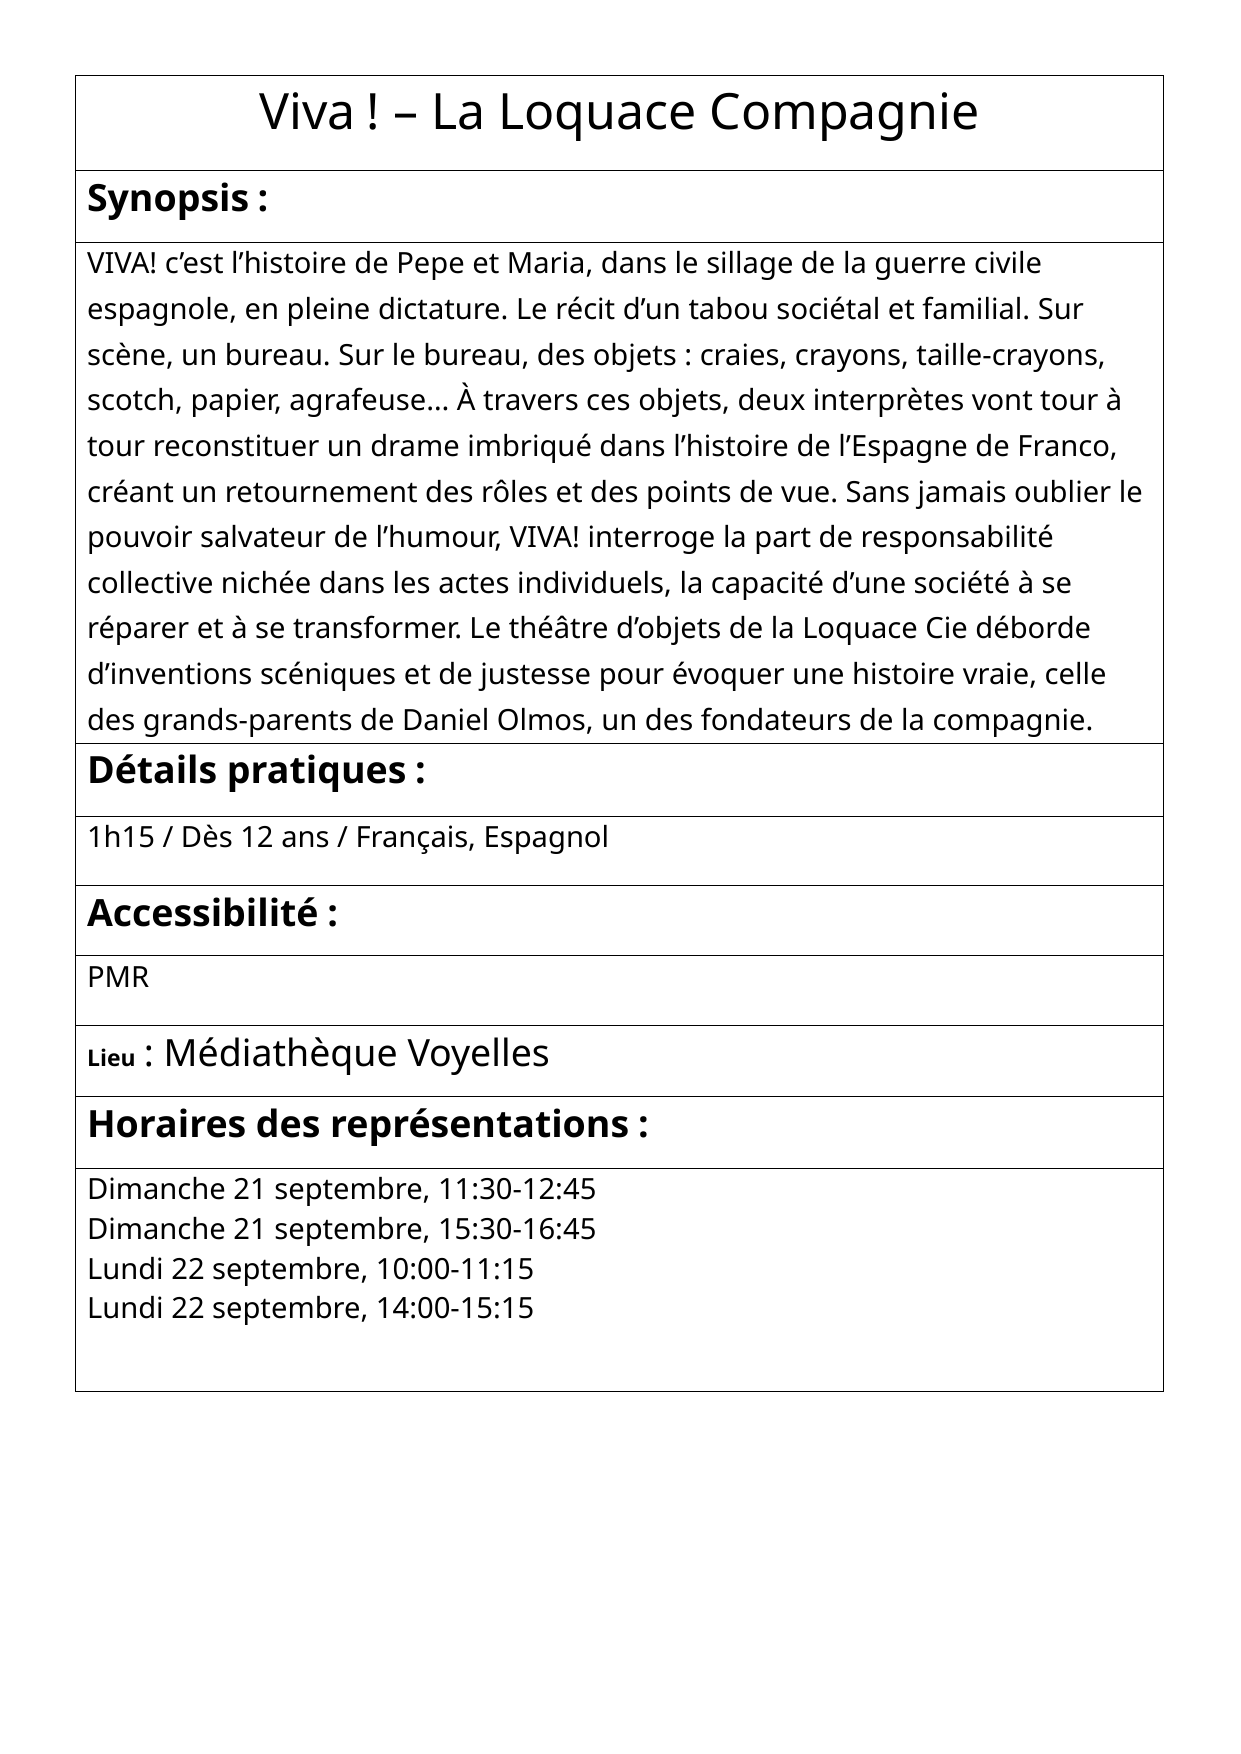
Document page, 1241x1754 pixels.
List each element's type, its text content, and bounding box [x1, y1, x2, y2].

table_cell Détails pratiques : [76, 744, 1163, 816]
table_cell Accessibilité : [76, 886, 1163, 955]
table_cell 1h15 / Dès 12 ans / Français, Espagnol [76, 817, 1163, 885]
table_cell Synopsis : [76, 171, 1163, 242]
table_cell PMR [76, 956, 1163, 1025]
table_header Viva ! – La Loquace Compagnie [76, 76, 1163, 170]
table_cell Lieu : Médiathèque Voyelles [76, 1026, 1163, 1096]
table_cell VIVA! c’est l’histoire de Pepe et Maria, dans le sillage de la guerre civile espagnole, en pleine dictature. Le récit d’un tabou sociétal et familial. Sur scène, un bureau. Sur le bureau, des objets : craies, crayons, taille-crayons, scotch, papier, agrafeuse… À travers ces objets, deux interprètes vont tour à tour reconstituer un drame imbriqué dans l’histoire de l’Espagne de Franco, créant un retournement des rôles et des points de vue. Sans jamais oublier le pouvoir salvateur de l’humour, VIVA! interroge la part de responsabilité collective nichée dans les actes individuels, la capacité d’une société à se réparer et à se transformer. Le théâtre d’objets de la Loquace Cie déborde d’inventions scéniques et de justesse pour évoquer une histoire vraie, celle des grands-parents de Daniel Olmos, un des fondateurs de la compagnie. [76, 243, 1163, 742]
table_cell Dimanche 21 septembre, 11:30-12:45 Dimanche 21 septembre, 15:30-16:45 Lundi 22 septembre, 10:00-11:15 Lundi 22 septembre, 14:00-15:15 [76, 1169, 1163, 1391]
table_cell Horaires des représentations : [76, 1097, 1163, 1167]
